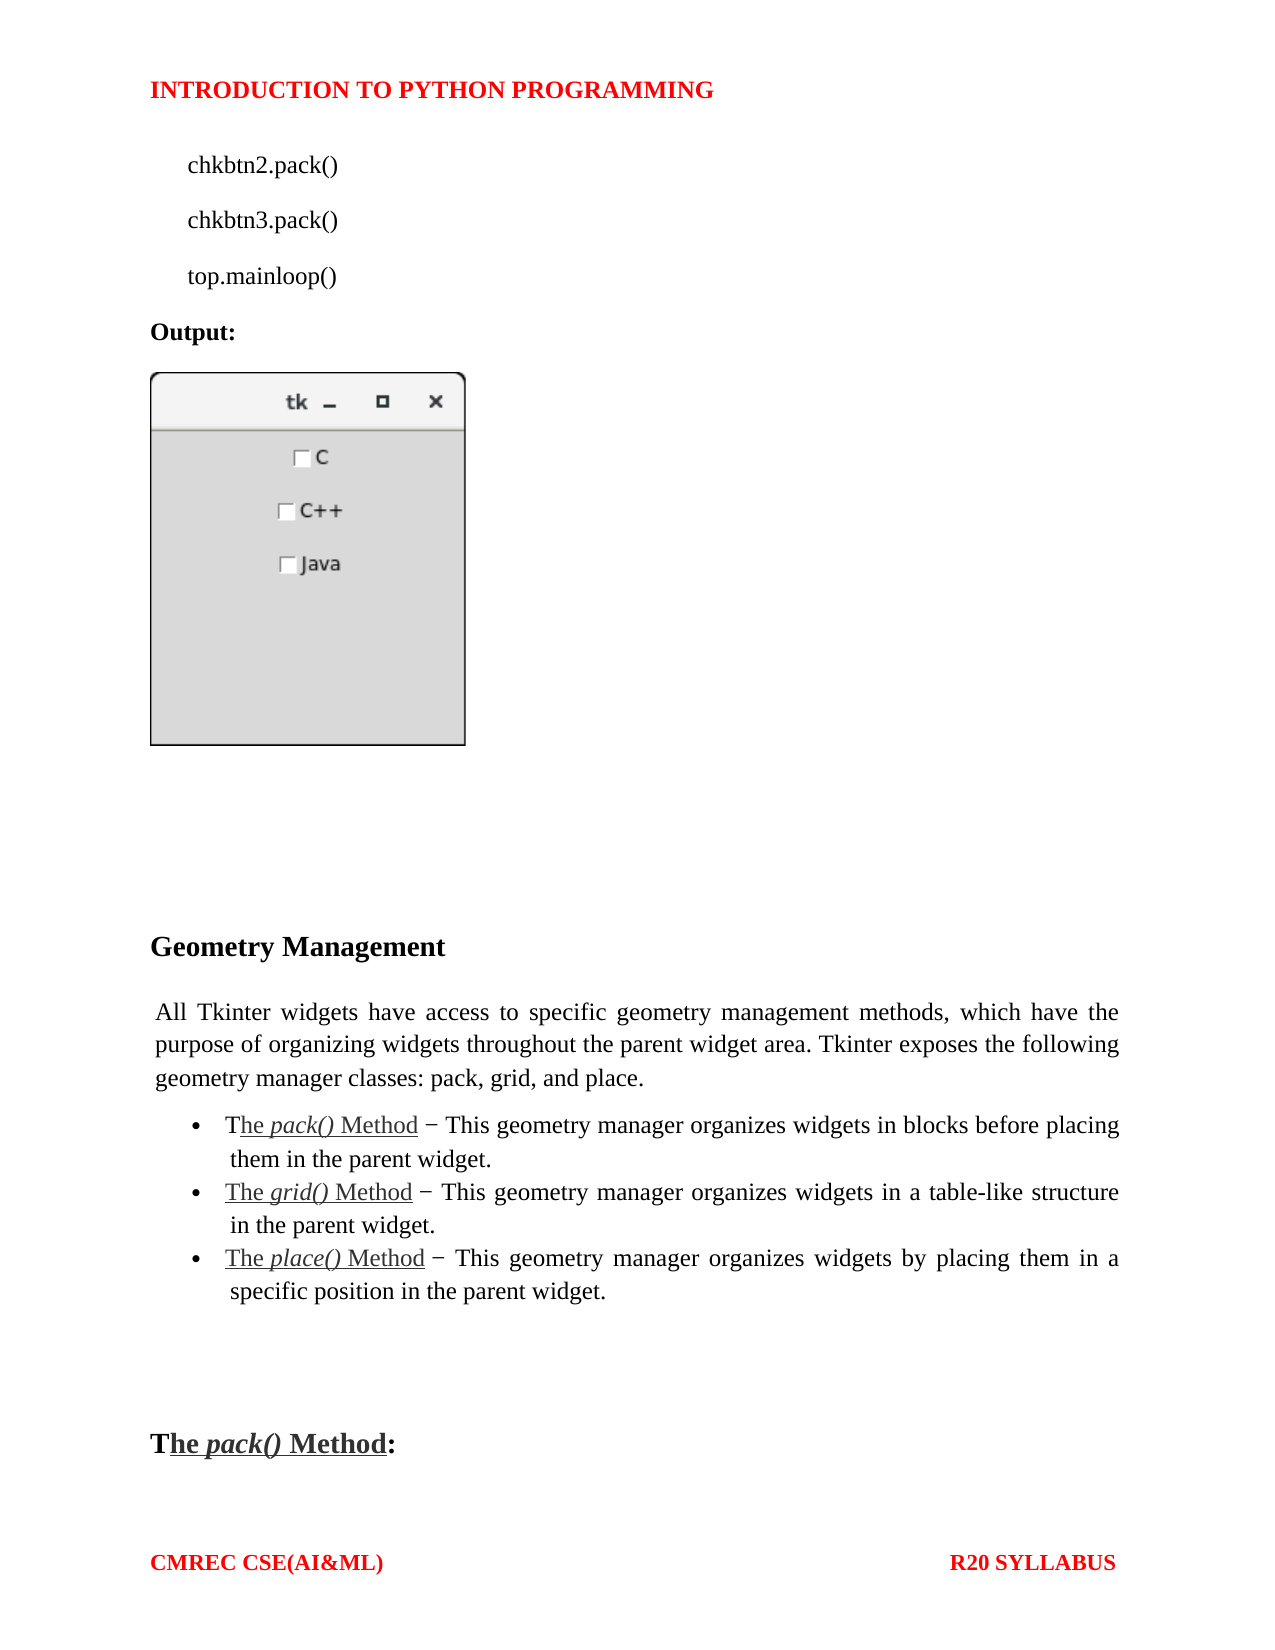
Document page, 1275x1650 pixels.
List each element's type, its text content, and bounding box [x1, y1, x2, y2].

list The place() Method − This geometry manager organizes widgets by placing them in a specific position in the parent widget. [192, 1243, 1120, 1304]
list The grid() Method − This geometry manager organizes widgets in a table-like structure in the parent widget. [192, 1177, 1120, 1238]
text The pack() Method: [150, 1426, 1125, 1459]
text chkbtn2.pack() [187, 150, 1125, 179]
text Output: [150, 317, 1125, 346]
text All Tkinter widgets have access to specific geometry management methods, which have the purpose of organizing widgets throughout the parent widget area. Tkinter exposes the following geometry manager classes: pack, grid, and place. [155, 997, 1120, 1091]
picture [150, 372, 466, 746]
list The pack() Method − This geometry manager organizes widgets in blocks before placing them in the parent widget. [192, 1111, 1120, 1172]
text top.mainloop() [187, 261, 1125, 290]
subtitle Geometry Management [150, 929, 1125, 962]
text chkbtn3.pack() [187, 206, 1125, 234]
